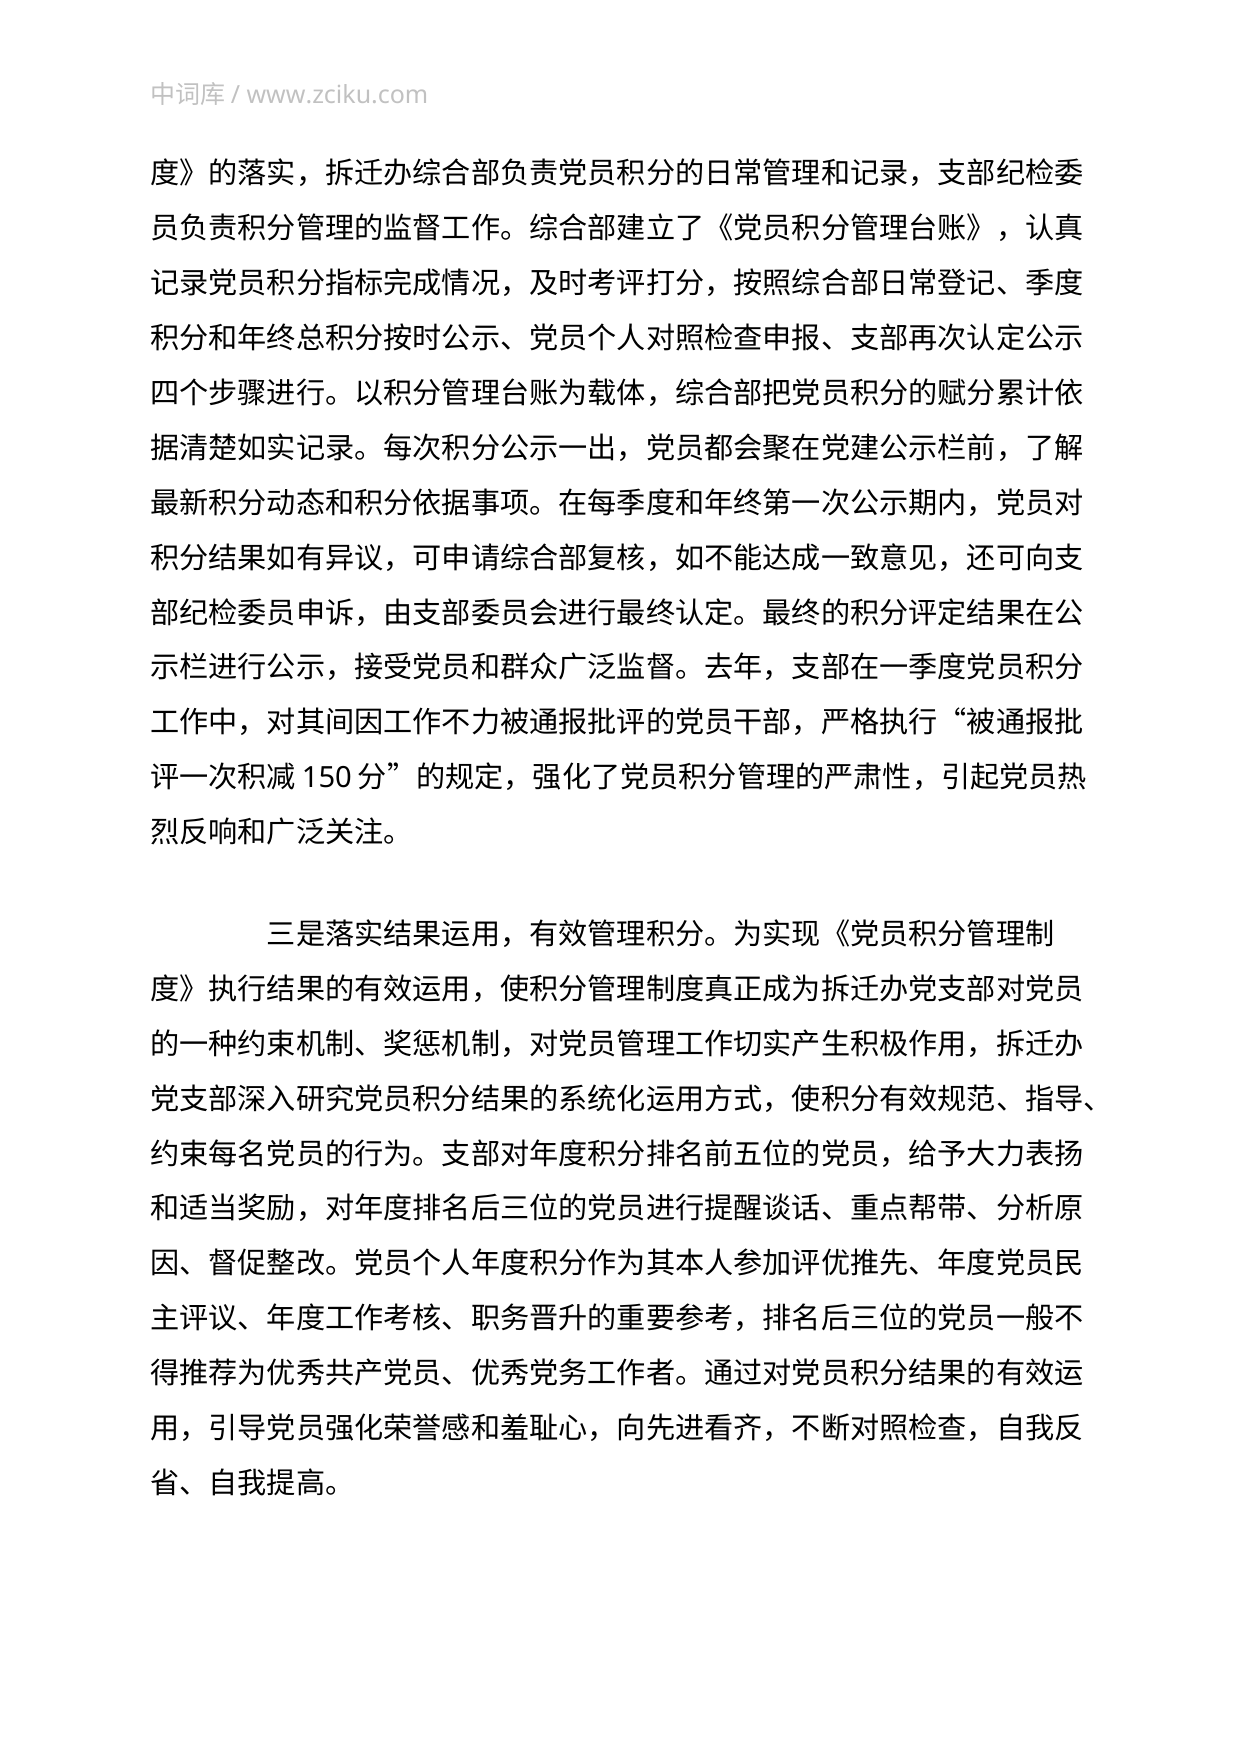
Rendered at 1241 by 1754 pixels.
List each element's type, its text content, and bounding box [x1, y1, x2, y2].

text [150, 150, 1090, 851]
text 三是落实结果运用，有效管理积分。为实现《党员积分管理制度》执行结果的有效运用，使积分管理制度真正成为拆迁办党支部对党员的一种约束机制、奖惩机制，对党员管理工作切实产生积极作用，拆迁办党支部深入研究党员积分结果的系统化运用方式，使积分有效规范、指导、约束每名党员的行为。支部对年度积分排名前五位的党员，给予大力表扬和适当奖励，对年度排名后三位的党员进行提醒谈话、重点帮带、分析原因、督促整改。党员个人年度积分作为其本人参加评优推先、年度党员民主评议、年度工作考核、职务晋升的重要参考，排名后三位的党员一般不得推荐为优秀共产党员、优秀党务工作者。通过对党员积分结果的有效运用，引导党员强化荣誉感和羞耻心，向先进看齐，不断对照检查，自我反省、自我提高。 [150, 911, 1090, 1502]
